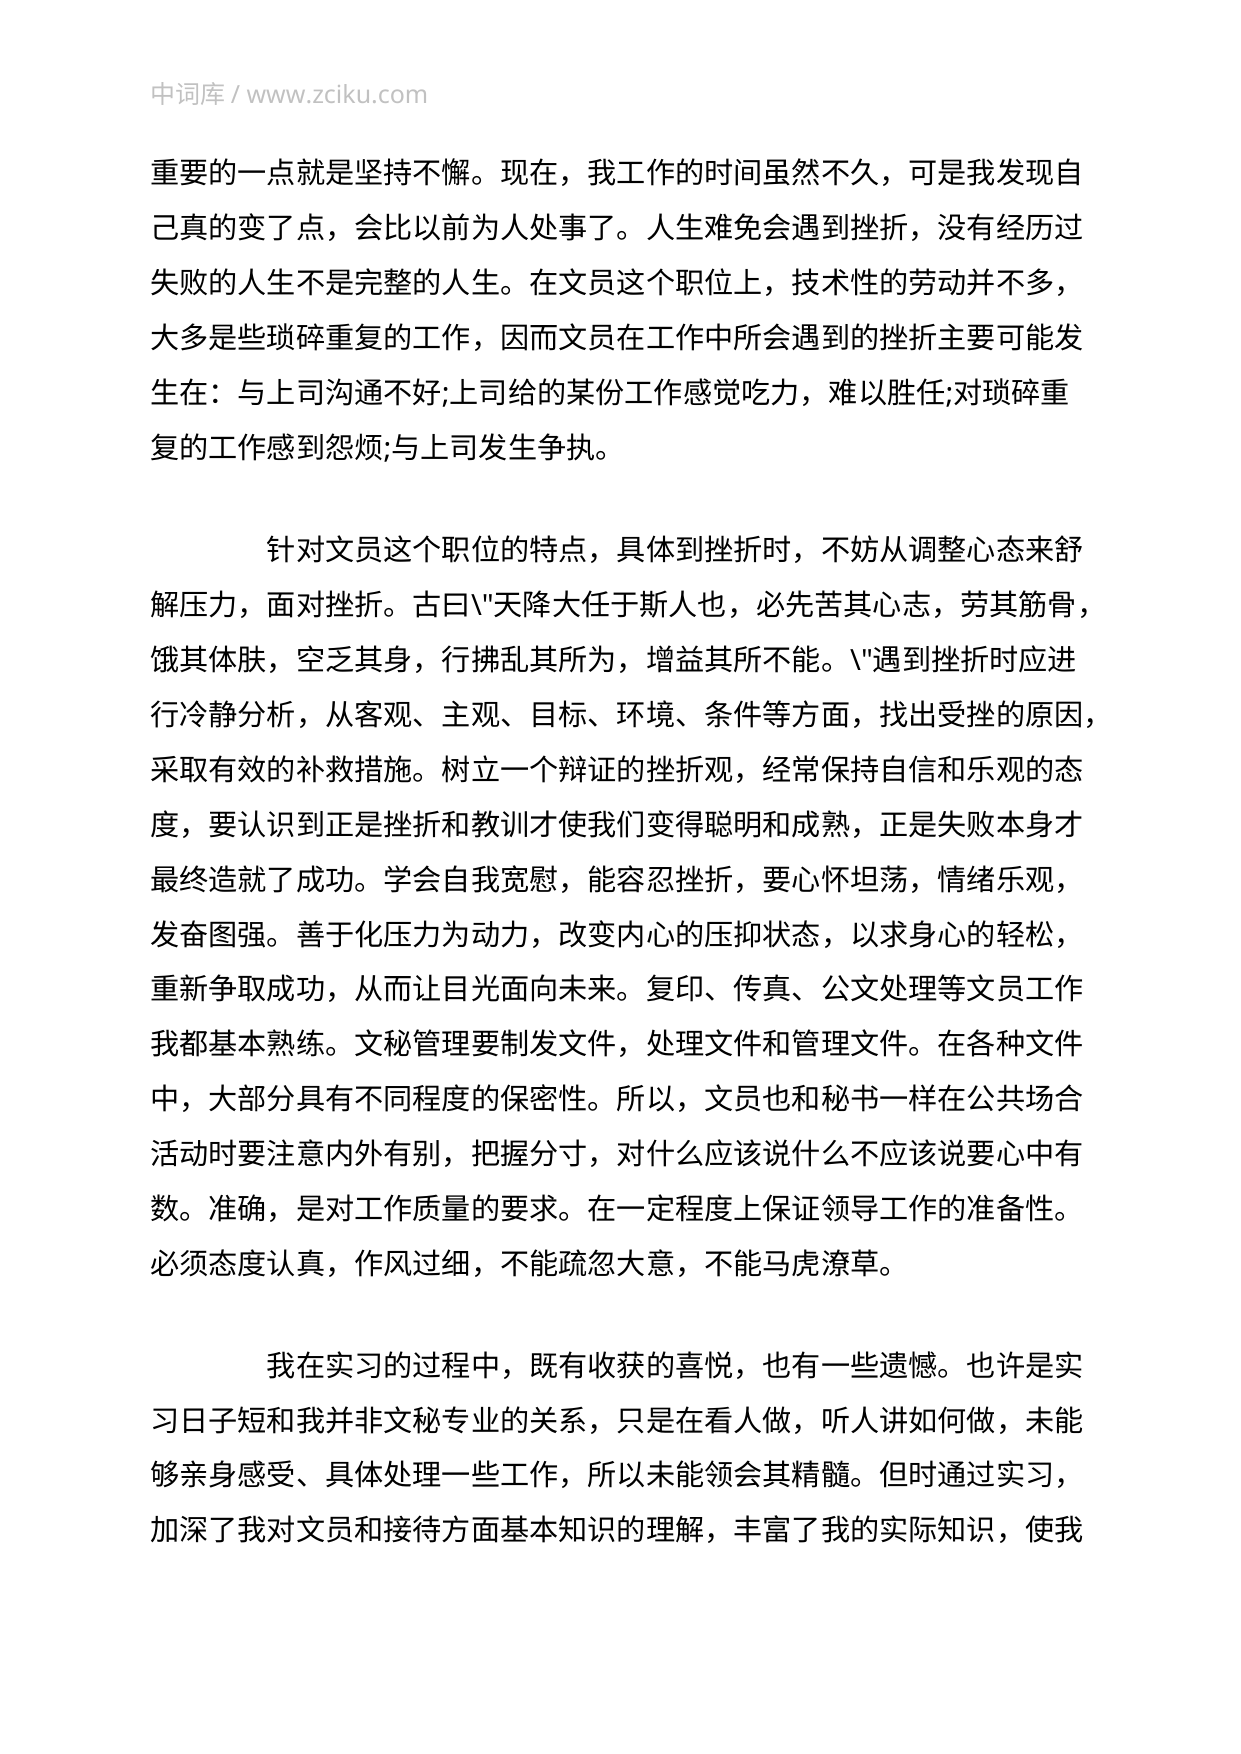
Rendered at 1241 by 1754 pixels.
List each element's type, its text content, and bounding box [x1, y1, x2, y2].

text 针对文员这个职位的特点，具体到挫折时，不妨从调整心态来舒解压力，面对挫折。古曰\"天降大任于斯人也，必先苦其心志，劳其筋骨，饿其体肤，空乏其身，行拂乱其所为，增益其所不能。\"遇到挫折时应进行冷静分析，从客观、主观、目标、环境、条件等方面，找出受挫的原因，采取有效的补救措施。树立一个辩证的挫折观，经常保持自信和乐观的态度，要认识到正是挫折和教训才使我们变得聪明和成熟，正是失败本身才最终造就了成功。学会自我宽慰，能容忍挫折，要心怀坦荡，情绪乐观，发奋图强。善于化压力为动力，改变内心的压抑状态，以求身心的轻松，重新争取成功，从而让目光面向未来。复印、传真、公文处理等文员工作我都基本熟练。文秘管理要制发文件，处理文件和管理文件。在各种文件中，大部分具有不同程度的保密性。所以，文员也和秘书一样在公共场合活动时要注意内外有别，把握分寸，对什么应该说什么不应该说要心中有数。准确，是对工作质量的要求。在一定程度上保证领导工作的准备性。必须态度认真，作风过细，不能疏忽大意，不能马虎潦草。 [150, 527, 1090, 1283]
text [150, 1342, 1090, 1549]
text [150, 150, 1090, 467]
